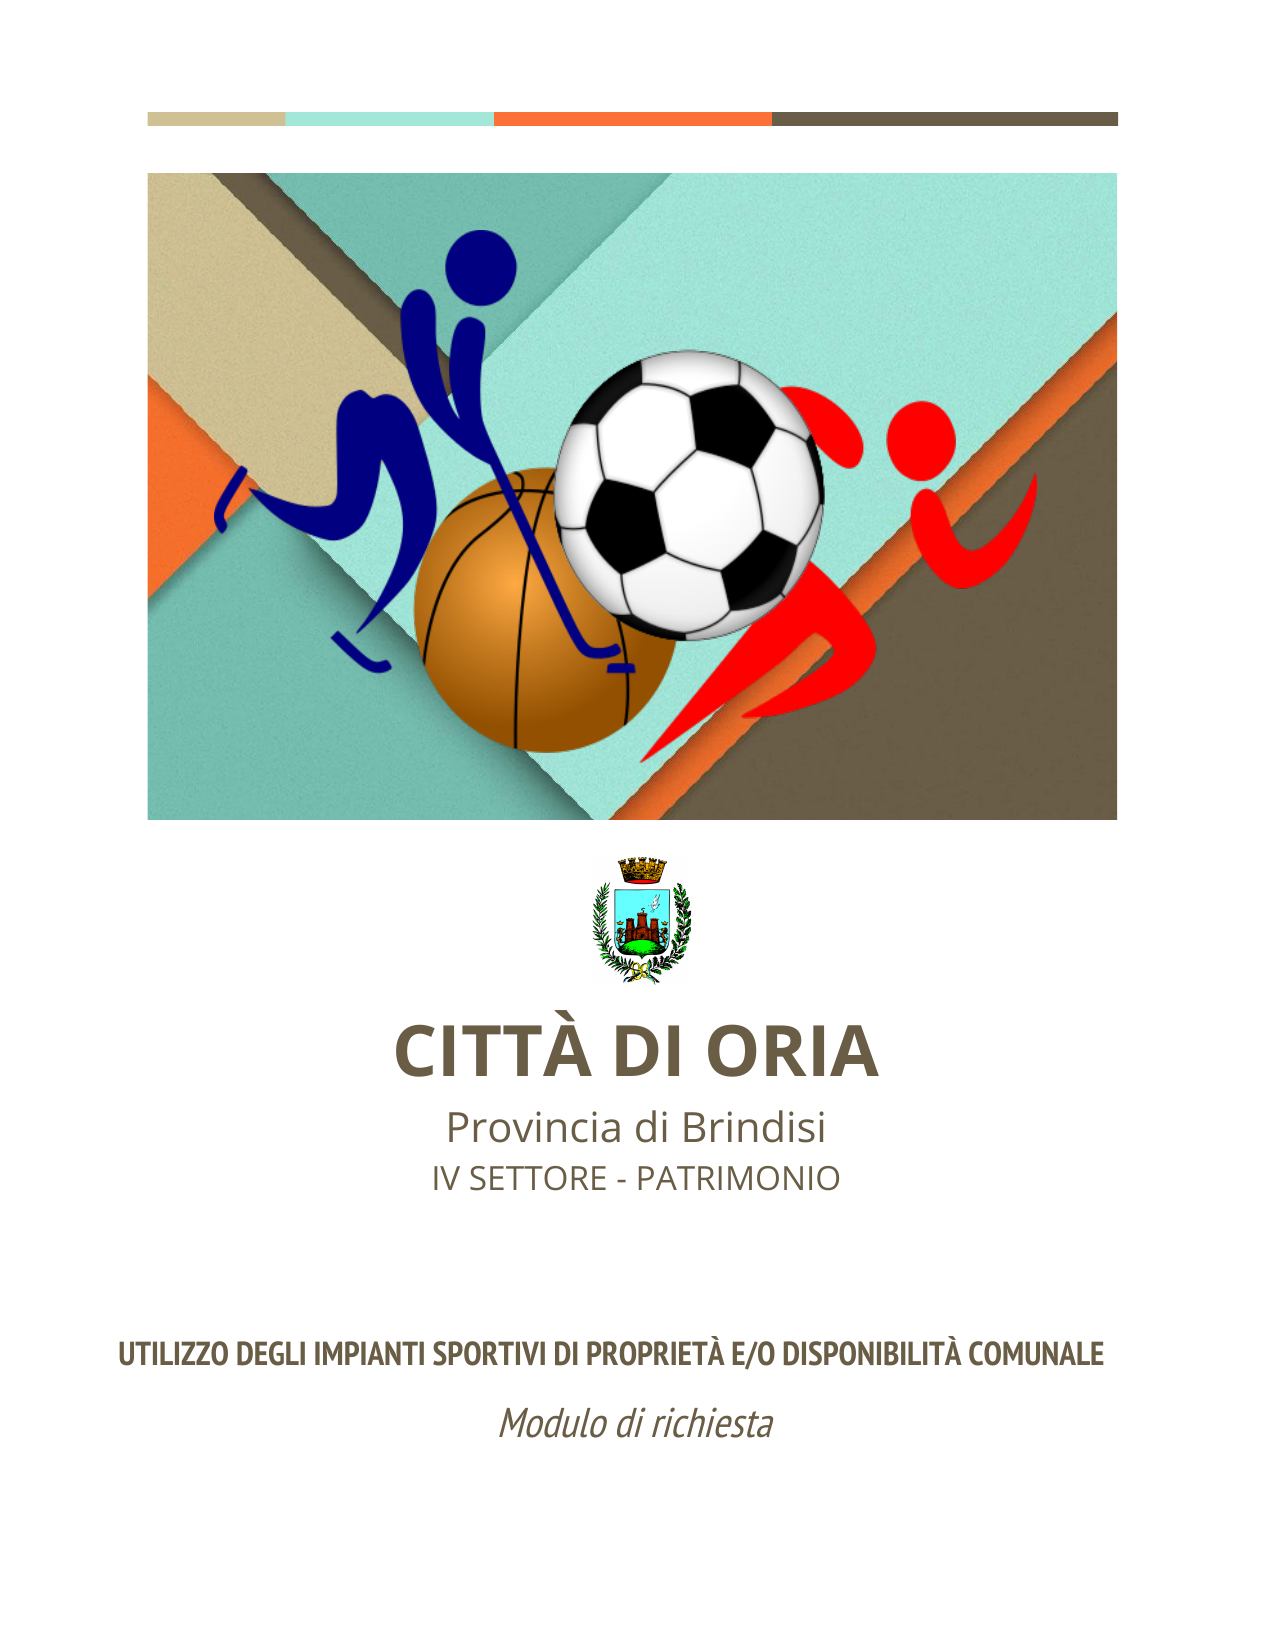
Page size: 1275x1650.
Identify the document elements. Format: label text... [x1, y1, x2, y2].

picture [147, 173, 1118, 820]
picture [592, 857, 692, 985]
title UTILIZZO DEGLI IMPIANTI SPORTIVI DI PROPRIETÀ E/O DISPONIBILITÀ COMUNALE [118, 1332, 1125, 1375]
subtitle Modulo di richiesta [148, 1396, 1125, 1449]
text Provincia di Brindisi [148, 1098, 1125, 1154]
picture [147, 112, 1119, 126]
text IV SETTORE - PATRIMONIO [148, 1154, 1125, 1200]
text CITTÀ DI ORIA [148, 1001, 1125, 1098]
